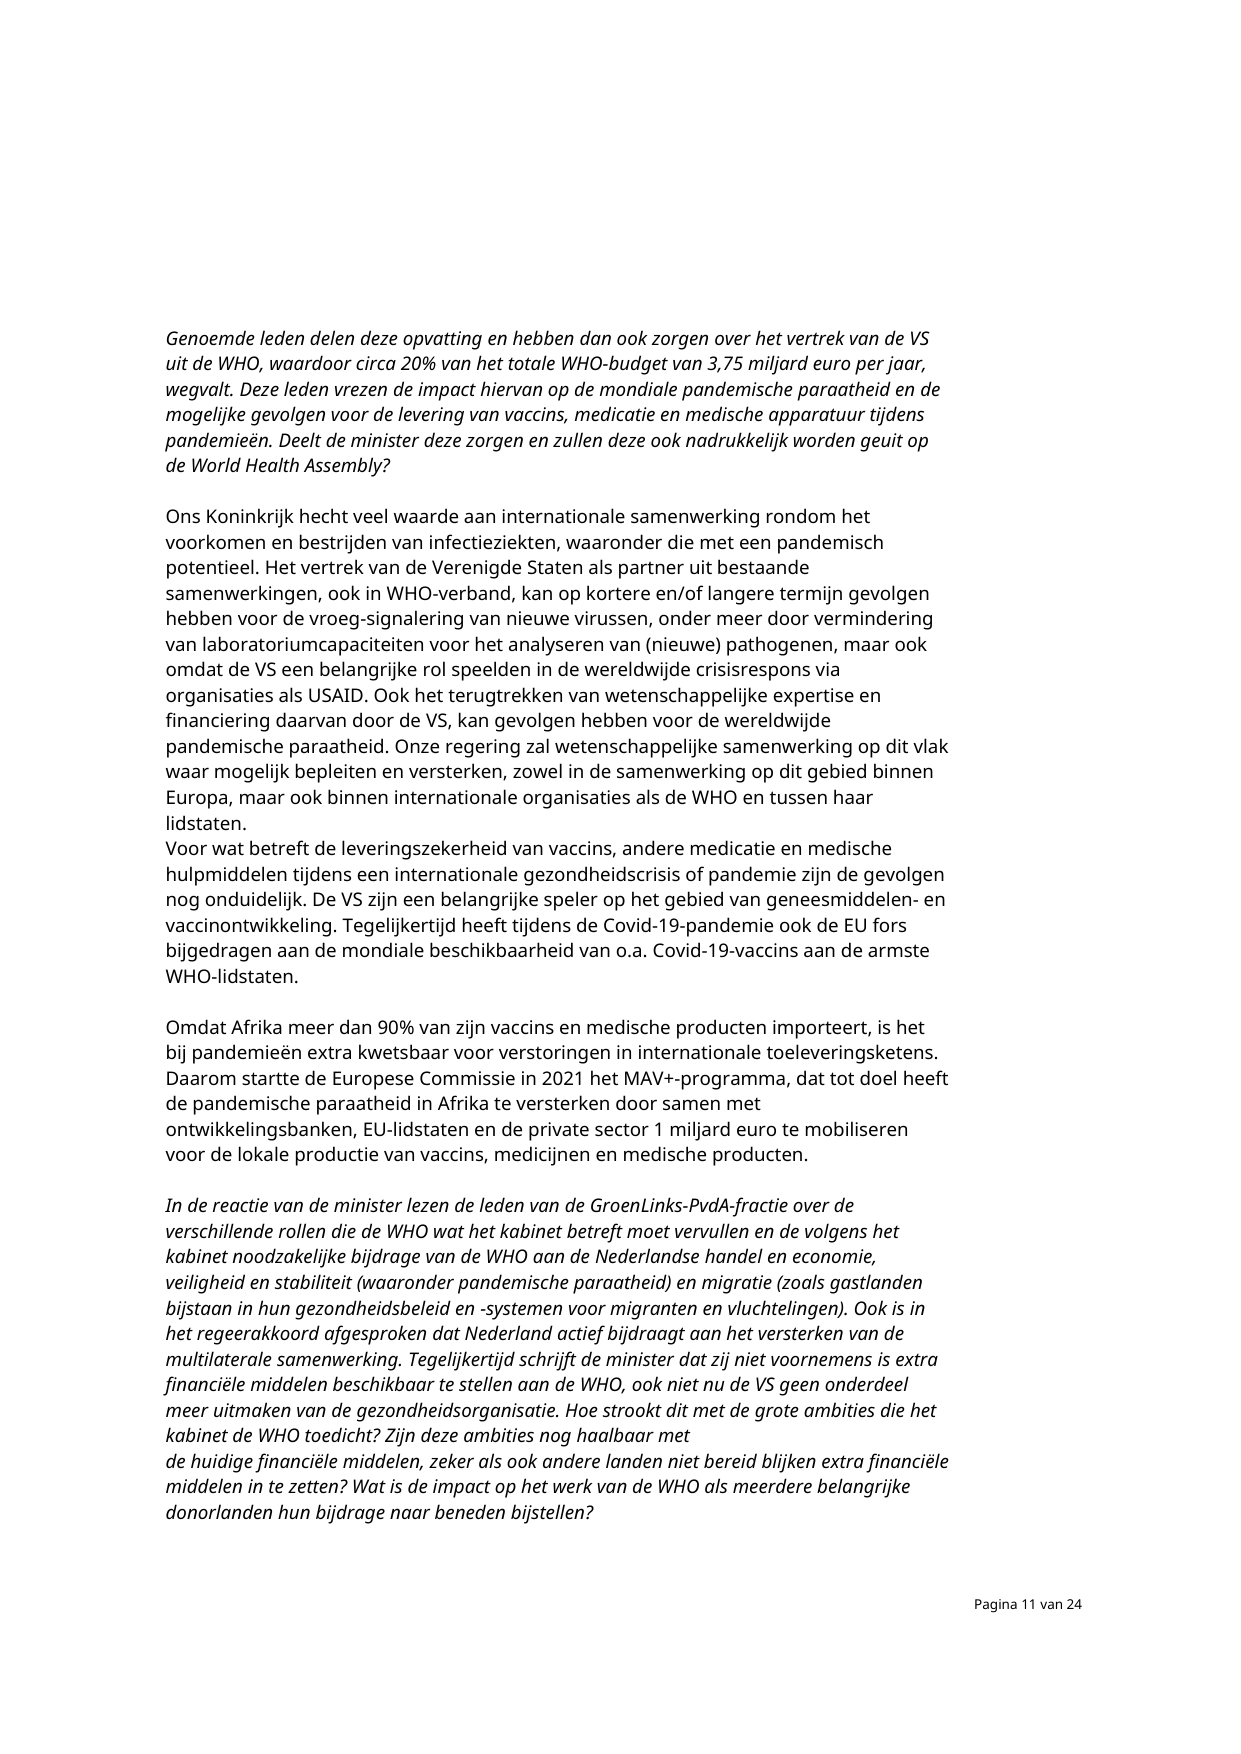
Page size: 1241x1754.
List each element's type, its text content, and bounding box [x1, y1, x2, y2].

text Voor wat betreft de leveringszekerheid van vaccins, andere medicatie en medische hulpmiddelen tijdens een internationale gezondheidscrisis of pandemie zijn de gevolgen nog onduidelijk. De VS zijn een belangrijke speler op het gebied van geneesmiddelen- en vaccinontwikkeling. Tegelijkertijd heeft tijdens de Covid-19-pandemie ook de EU fors bijgedragen aan de mondiale beschikbaarheid van o.a. Covid-19-vaccins aan de armste WHO-lidstaten. [165, 835, 950, 988]
text In de reactie van de minister lezen de leden van de GroenLinks-PvdA-fractie over de verschillende rollen die de WHO wat het kabinet betreft moet vervullen en de volgens het kabinet noodzakelijke bijdrage van de WHO aan de Nederlandse handel en economie, veiligheid en stabiliteit (waaronder pandemische paraatheid) en migratie (zoals gastlanden bijstaan in hun gezondheidsbeleid en -systemen voor migranten en vluchtelingen). Ook is in het regeerakkoord afgesproken dat Nederland actief bijdraagt aan het versterken van de multilaterale samenwerking. Tegelijkertijd schrijft de minister dat zij niet voornemens is extra financiële middelen beschikbaar te stellen aan de WHO, ook niet nu de VS geen onderdeel meer uitmaken van de gezondheidsorganisatie. Hoe strookt dit met de grote ambities die het kabinet de WHO toedicht? Zijn deze ambities nog haalbaar met [165, 1193, 950, 1448]
text Genoemde leden delen deze opvatting en hebben dan ook zorgen over het vertrek van de VS uit de WHO, waardoor circa 20% van het totale WHO-budget van 3,75 miljard euro per jaar, wegvalt. Deze leden vrezen de impact hiervan op de mondiale pandemische paraatheid en de mogelijke gevolgen voor de levering van vaccins, medicatie en medische apparatuur tijdens pandemieën. Deelt de minister deze zorgen en zullen deze ook nadrukkelijk worden geuit op de World Health Assembly? [165, 325, 950, 478]
text de huidige financiële middelen, zeker als ook andere landen niet bereid blijken extra financiële middelen in te zetten? Wat is de impact op het werk van de WHO als meerdere belangrijke donorlanden hun bijdrage naar beneden bijstellen? [165, 1448, 950, 1524]
text Omdat Afrika meer dan 90% van zijn vaccins en medische producten importeert, is het bij pandemieën extra kwetsbaar voor verstoringen in internationale toeleveringsketens. Daarom startte de Europese Commissie in 2021 het MAV+-programma, dat tot doel heeft de pandemische paraatheid in Afrika te versterken door samen met ontwikkelingsbanken, EU-lidstaten en de private sector 1 miljard euro te mobiliseren voor de lokale productie van vaccins, medicijnen en medische producten. [165, 1014, 950, 1167]
text Ons Koninkrijk hecht veel waarde aan internationale samenwerking rondom het voorkomen en bestrijden van infectieziekten, waaronder die met een pandemisch potentieel. Het vertrek van de Verenigde Staten als partner uit bestaande samenwerkingen, ook in WHO-verband, kan op kortere en/of langere termijn gevolgen hebben voor de vroeg-signalering van nieuwe virussen, onder meer door vermindering van laboratoriumcapaciteiten voor het analyseren van (nieuwe) pathogenen, maar ook omdat de VS een belangrijke rol speelden in de wereldwijde crisisrespons via organisaties als USAID. Ook het terugtrekken van wetenschappelijke expertise en financiering daarvan door de VS, kan gevolgen hebben voor de wereldwijde pandemische paraatheid. Onze regering zal wetenschappelijke samenwerking op dit vlak waar mogelijk bepleiten en versterken, zowel in de samenwerking op dit gebied binnen Europa, maar ook binnen internationale organisaties als de WHO en tussen haar lidstaten. [165, 504, 950, 835]
